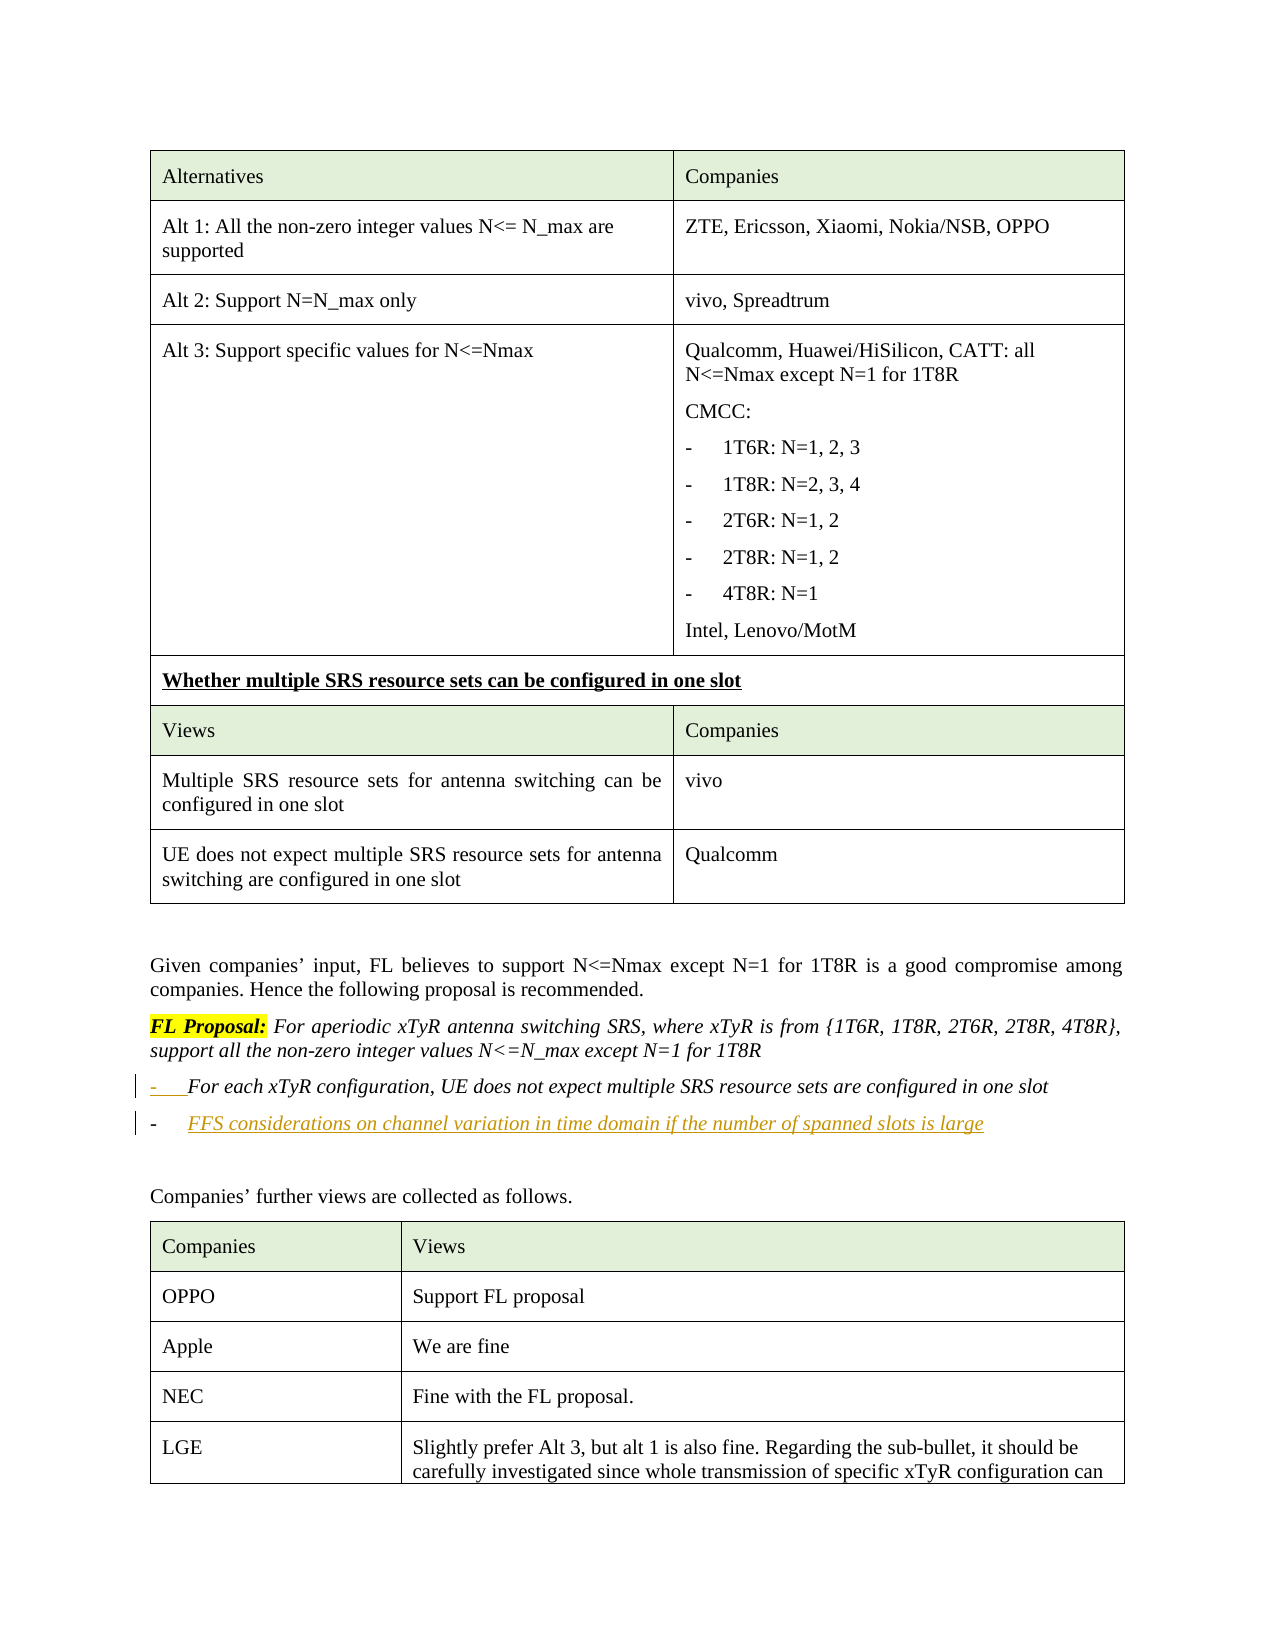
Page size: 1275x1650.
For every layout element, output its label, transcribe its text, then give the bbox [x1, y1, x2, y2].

table_cell Fine with the FL proposal. [402, 1372, 1124, 1421]
table_cell We are fine [402, 1322, 1124, 1371]
table_cell OPPO [151, 1272, 401, 1321]
table_cell UE does not expect multiple SRS resource sets for antenna switching are configured in one slot [151, 830, 673, 903]
table_cell Alt 3: Support specific values for N<=Nmax [151, 325, 673, 654]
table_cell Multiple SRS resource sets for antenna switching can be configured in one slot [151, 756, 673, 829]
table_header Views [402, 1222, 1124, 1271]
table_cell NEC [151, 1372, 401, 1421]
table_cell Qualcomm, Huawei/HiSilicon, CATT: all N<=Nmax except N=1 for 1T8R CMCC: 1T6R: N=1, 2, 3 1T8R: N=2, 3, 4 2T6R: N=1, 2 2T8R: N=1, 2 4T8R: N=1 Intel, Lenovo/MotM [674, 325, 1124, 654]
table_cell ZTE, Ericsson, Xiaomi, Nokia/NSB, OPPO [674, 201, 1124, 274]
list For each xTyR configuration, UE does not expect multiple SRS resource sets are configured in one slot [150, 1074, 1125, 1098]
table_header Companies [151, 1222, 401, 1271]
text FL Proposal: For aperiodic xTyR antenna switching SRS, where xTyR is from {1T6R, 1T8R, 2T6R, 2T8R, 4T8R}, support all the non-zero integer values N<=N_max except N=1 for 1T8R [150, 1014, 1125, 1062]
table_cell Companies [674, 151, 1124, 200]
table_cell Qualcomm [674, 830, 1124, 903]
table_cell LGE [151, 1422, 401, 1483]
table_cell vivo, Spreadtrum [674, 275, 1124, 324]
table_cell Alternatives [151, 151, 673, 200]
text Companies’ further views are collected as follows. [150, 1184, 1125, 1208]
text Given companies’ input, FL believes to support N<=Nmax except N=1 for 1T8R is a good compromise among companies. Hence the following proposal is recommended. [150, 953, 1125, 1001]
table_cell vivo [674, 756, 1124, 829]
table_cell Support FL proposal [402, 1272, 1124, 1321]
table_cell Alt 2: Support N=N_max only [151, 275, 673, 324]
table_cell Views [151, 706, 673, 755]
table_cell Companies [674, 706, 1124, 755]
table_cell Alt 1: All the non-zero integer values N<= N_max are supported [151, 201, 673, 274]
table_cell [402, 1422, 1124, 1483]
table_cell Apple [151, 1322, 401, 1371]
table_cell Whether multiple SRS resource sets can be configured in one slot [151, 656, 1124, 704]
